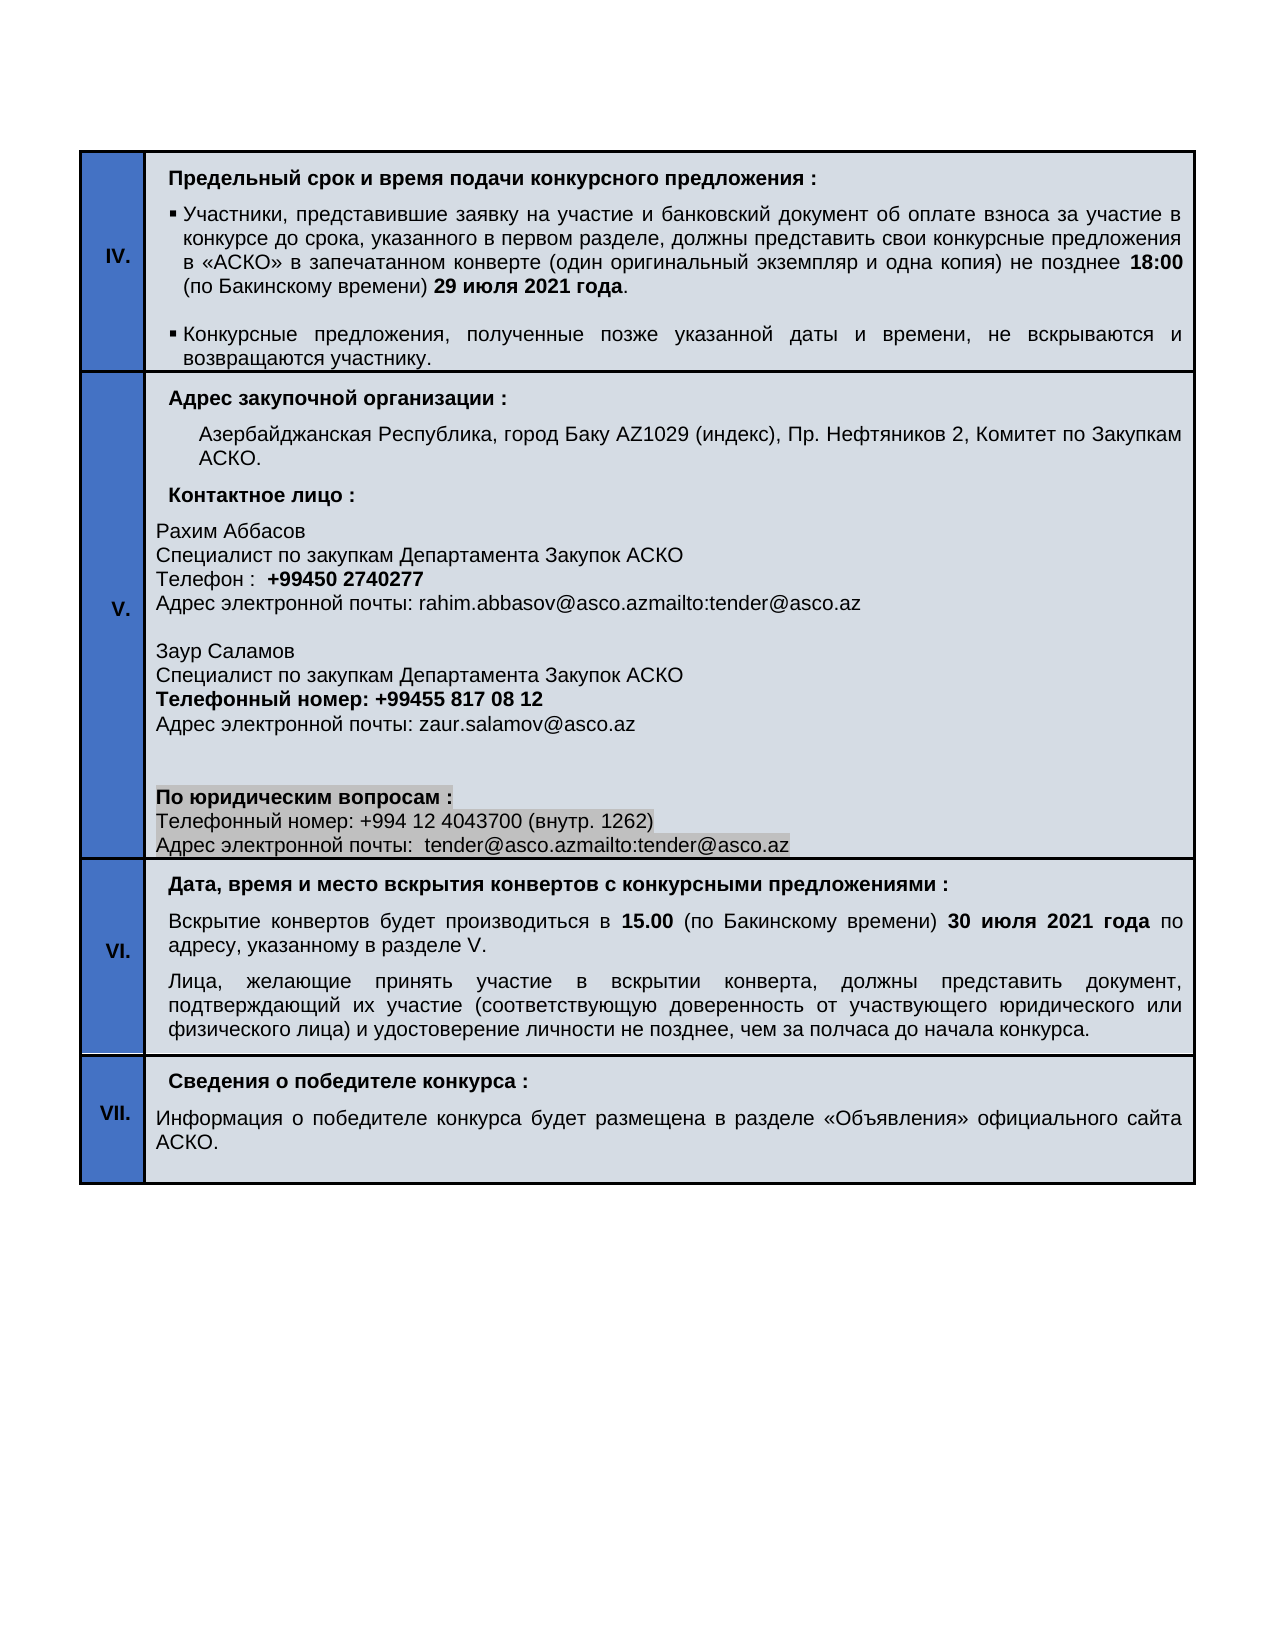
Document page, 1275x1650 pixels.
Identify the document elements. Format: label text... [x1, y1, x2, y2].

table_cell Дата, время и место вскрытия конвертов с конкурсными предложениями : Вскрытие конвертов будет производиться в 15.00 (по Бакинскому времени) 30 июля 2021 года по адресу, указанному в разделе V. Лица, желающие принять участие в вскрытии конверта, должны представить документ, подтверждающий их участие (соответствующую доверенность от участвующего юридического или физического лица) и удостоверение личности не позднее, чем за полчаса до начала конкурса. [146, 860, 1193, 1053]
table_cell [82, 153, 143, 370]
table_cell [82, 1057, 143, 1182]
table_cell [82, 860, 143, 1053]
table_cell Сведения о победителе конкурса : Информация о победителе конкурса будет размещена в разделе «Объявления» официального сайта АСКО. [146, 1057, 1193, 1182]
table_cell [82, 373, 143, 857]
table_cell Предельный срок и время подачи конкурсного предложения : Участники, представившие заявку на участие и банковский документ об оплате взноса за участие в конкурсе до срока, указанного в первом разделе, должны представить свои конкурсные предложения в «АСКО» в запечатанном конверте (один оригинальный экземпляр и одна копия) не позднее 18:00 (по Бакинскому времени) 29 июля 2021 года. Конкурсные предложения, полученные позже указанной даты и времени, не вскрываются и возвращаются участнику. [146, 153, 1193, 370]
table_cell Адрес закупочной организации : Азербайджанская Республика, город Баку AZ1029 (индекс), Пр. Нефтяников 2, Комитет по Закупкам АСКО. Контактное лицо : Рахим Аббасов Специалист по закупкам Департамента Закупок АСКО Телефон : +99450 2740277 Адрес электронной почты: rahim.abbasov@asco.azmailto:tender@asco.az Заур Саламов Специалист по закупкам Департамента Закупок АСКО Телефонный номер: +99455 817 08 12 Адрес электронной почты: zaur.salamov@asco.az По юридическим вопросам : Телефонный номер: +994 12 4043700 (внутр. 1262) Адрес электронной почты: tender@asco.azmailto:tender@asco.az [146, 373, 1193, 857]
